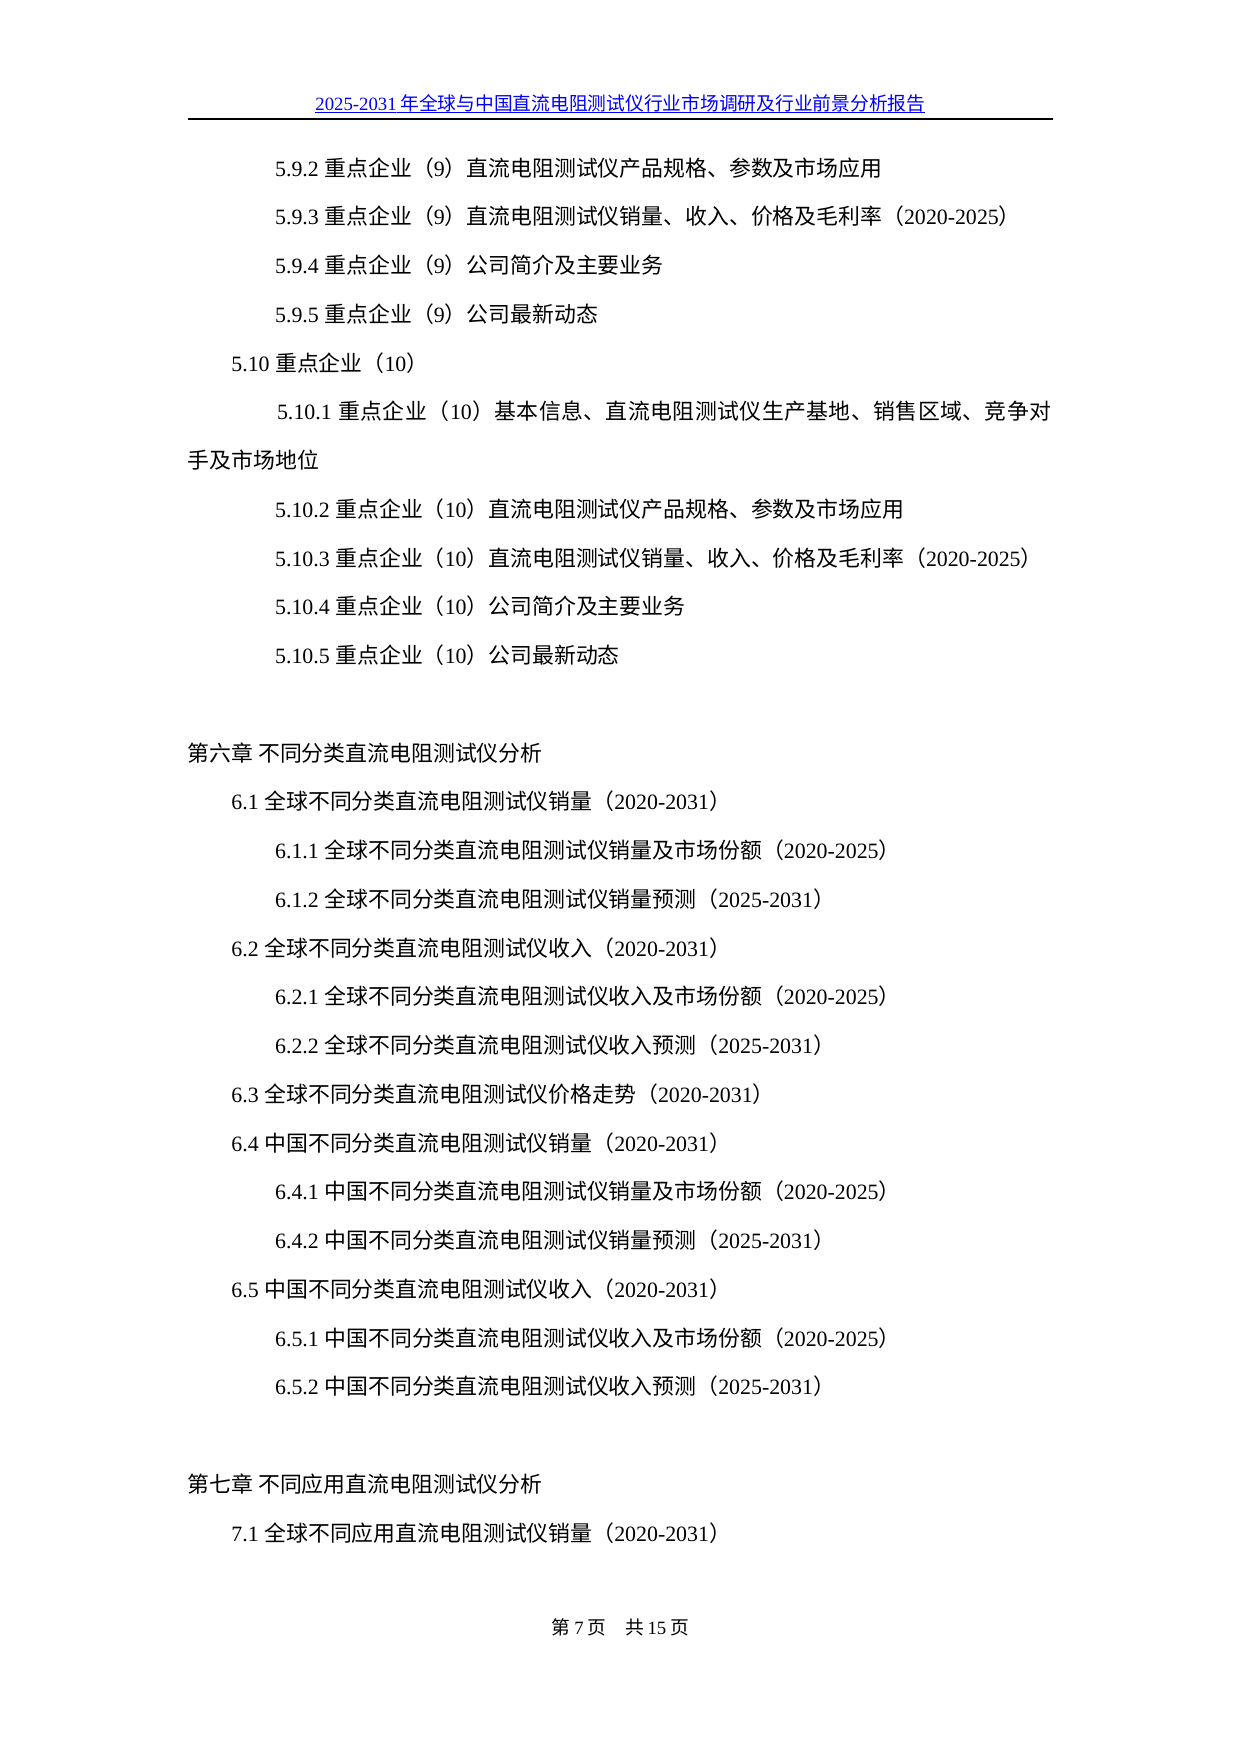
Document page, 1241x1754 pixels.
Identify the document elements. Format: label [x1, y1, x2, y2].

text [187, 150, 1053, 1548]
